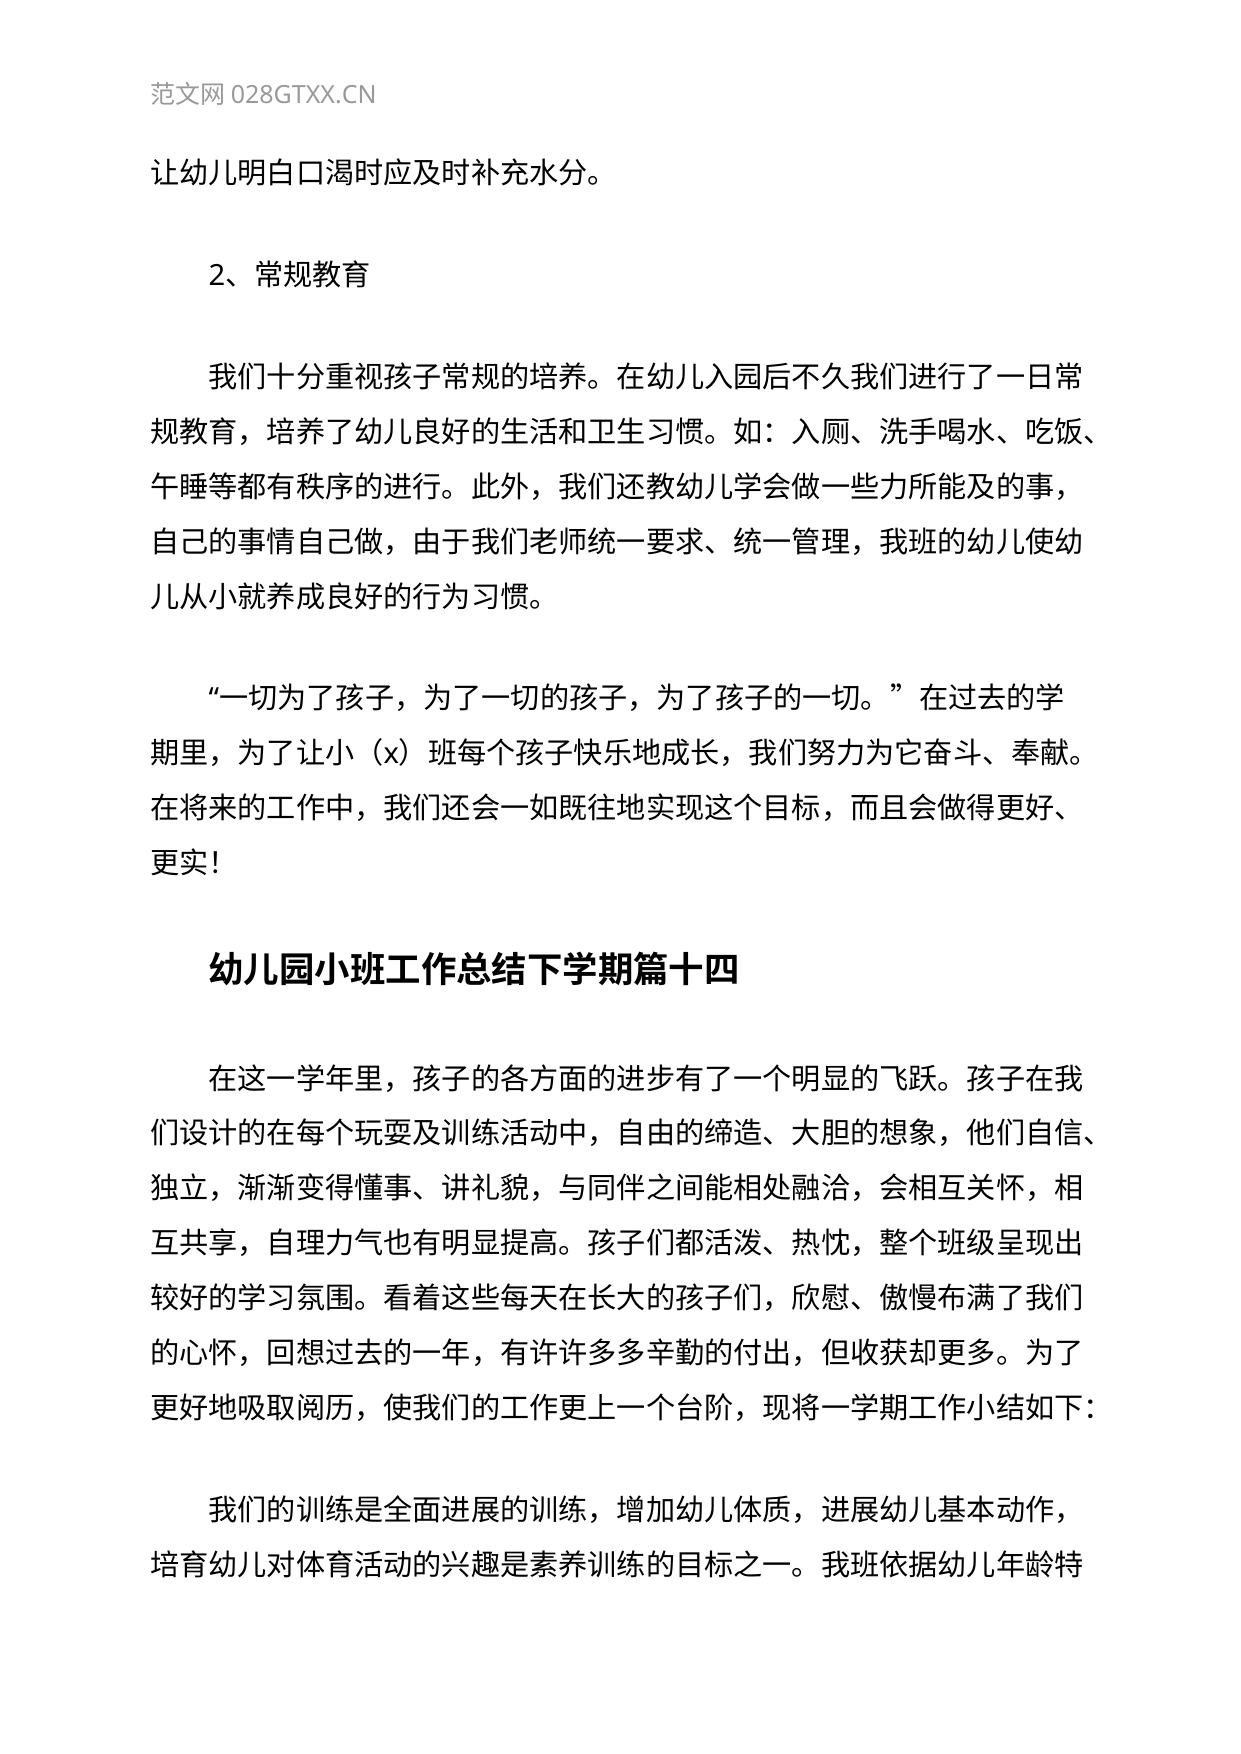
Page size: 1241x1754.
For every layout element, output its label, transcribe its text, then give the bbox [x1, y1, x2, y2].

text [150, 150, 1090, 192]
text 2、常规教育 [150, 252, 1090, 294]
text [150, 1486, 1090, 1583]
text 幼儿园小班工作总结下学期篇十四 [150, 942, 1090, 993]
text 在这一学年里，孩子的各方面的进步有了一个明显的飞跃。孩子在我们设计的在每个玩耍及训练活动中，自由的缔造、大胆的想象，他们自信、独立，渐渐变得懂事、讲礼貌，与同伴之间能相处融洽，会相互关怀，相互共享，自理力气也有明显提高。孩子们都活泼、热忱，整个班级呈现出较好的学习氛围。看着这些每天在长大的孩子们，欣慰、傲慢布满了我们的心怀，回想过去的一年，有许许多多辛勤的付出，但收获却更多。为了更好地吸取阅历，使我们的工作更上一个台阶，现将一学期工作小结如下： [150, 1055, 1090, 1427]
text “一切为了孩子，为了一切的孩子，为了孩子的一切。”在过去的学期里，为了让小（x）班每个孩子快乐地成长，我们努力为它奋斗、奉献。在将来的工作中，我们还会一如既往地实现这个目标，而且会做得更好、更实！ [150, 675, 1090, 882]
text 我们十分重视孩子常规的培养。在幼儿入园后不久我们进行了一日常规教育，培养了幼儿良好的生活和卫生习惯。如：入厕、洗手喝水、吃饭、午睡等都有秩序的进行。此外，我们还教幼儿学会做一些力所能及的事，自己的事情自己做，由于我们老师统一要求、统一管理，我班的幼儿使幼儿从小就养成良好的行为习惯。 [150, 354, 1090, 616]
